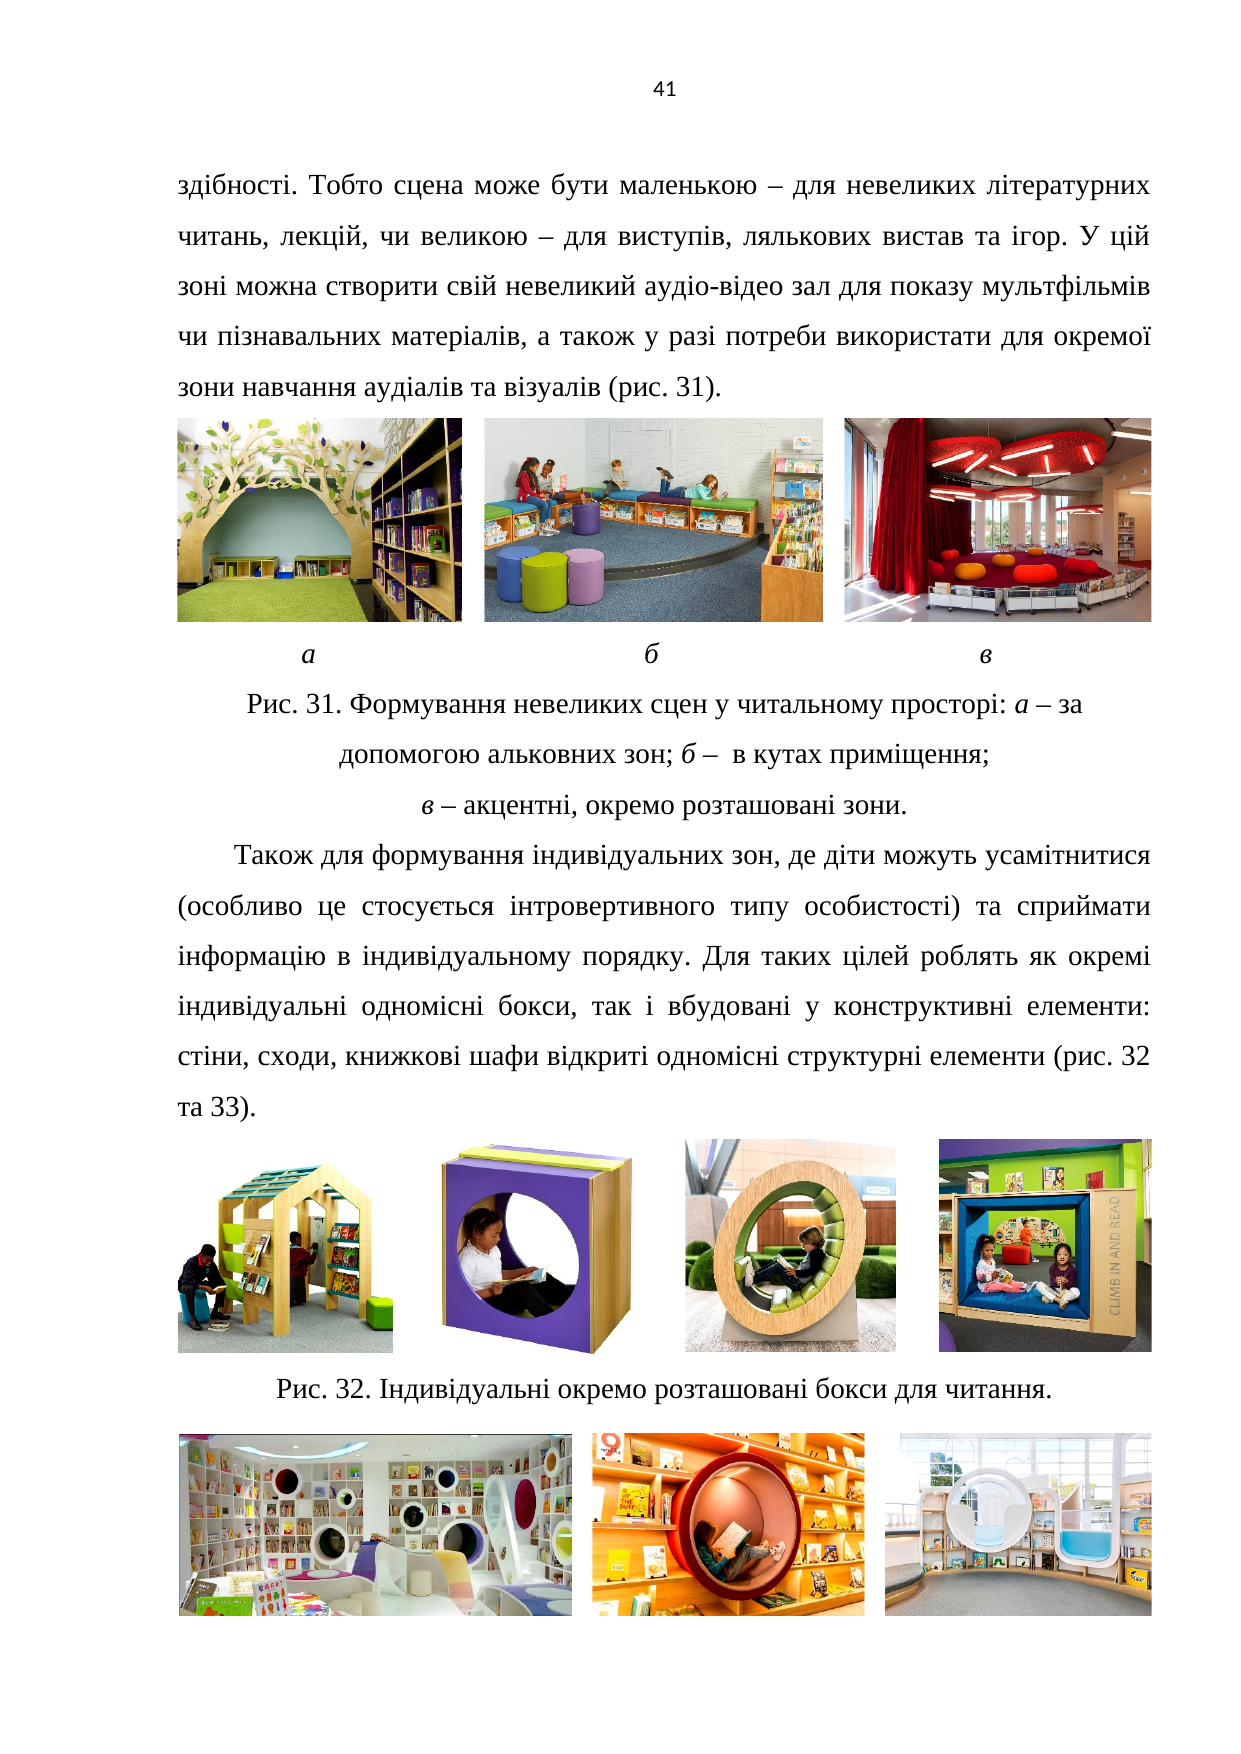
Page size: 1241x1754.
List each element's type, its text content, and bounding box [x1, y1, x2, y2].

text Рис. 31. Формування невеликих сцен у читальному просторі: а – за допомогою альковних зон; б – в кутах приміщення; [177, 686, 1152, 770]
text Також для формування індивідуальних зон, де діти можуть усамітнитися (особливо це стосується інтровертивного типу особистості) та сприймати інформацію в індивідуальному порядку. Для таких цілей роблять як окремі індивідуальні одномісні бокси, так і вбудовані у конструктивні елементи: стіни, сходи, книжкові шафи відкриті одномісні структурні елементи (рис. 32 та 33). [177, 837, 1152, 1122]
text а б в [177, 636, 1152, 669]
text в – акцентні, окремо розташовані зони. [177, 787, 1152, 821]
picture [177, 1433, 1152, 1616]
text Рис. 32. Індивідуальні окремо розташовані бокси для читання. [177, 1371, 1152, 1404]
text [177, 167, 1152, 402]
picture [177, 1139, 1152, 1357]
picture [177, 418, 1152, 622]
